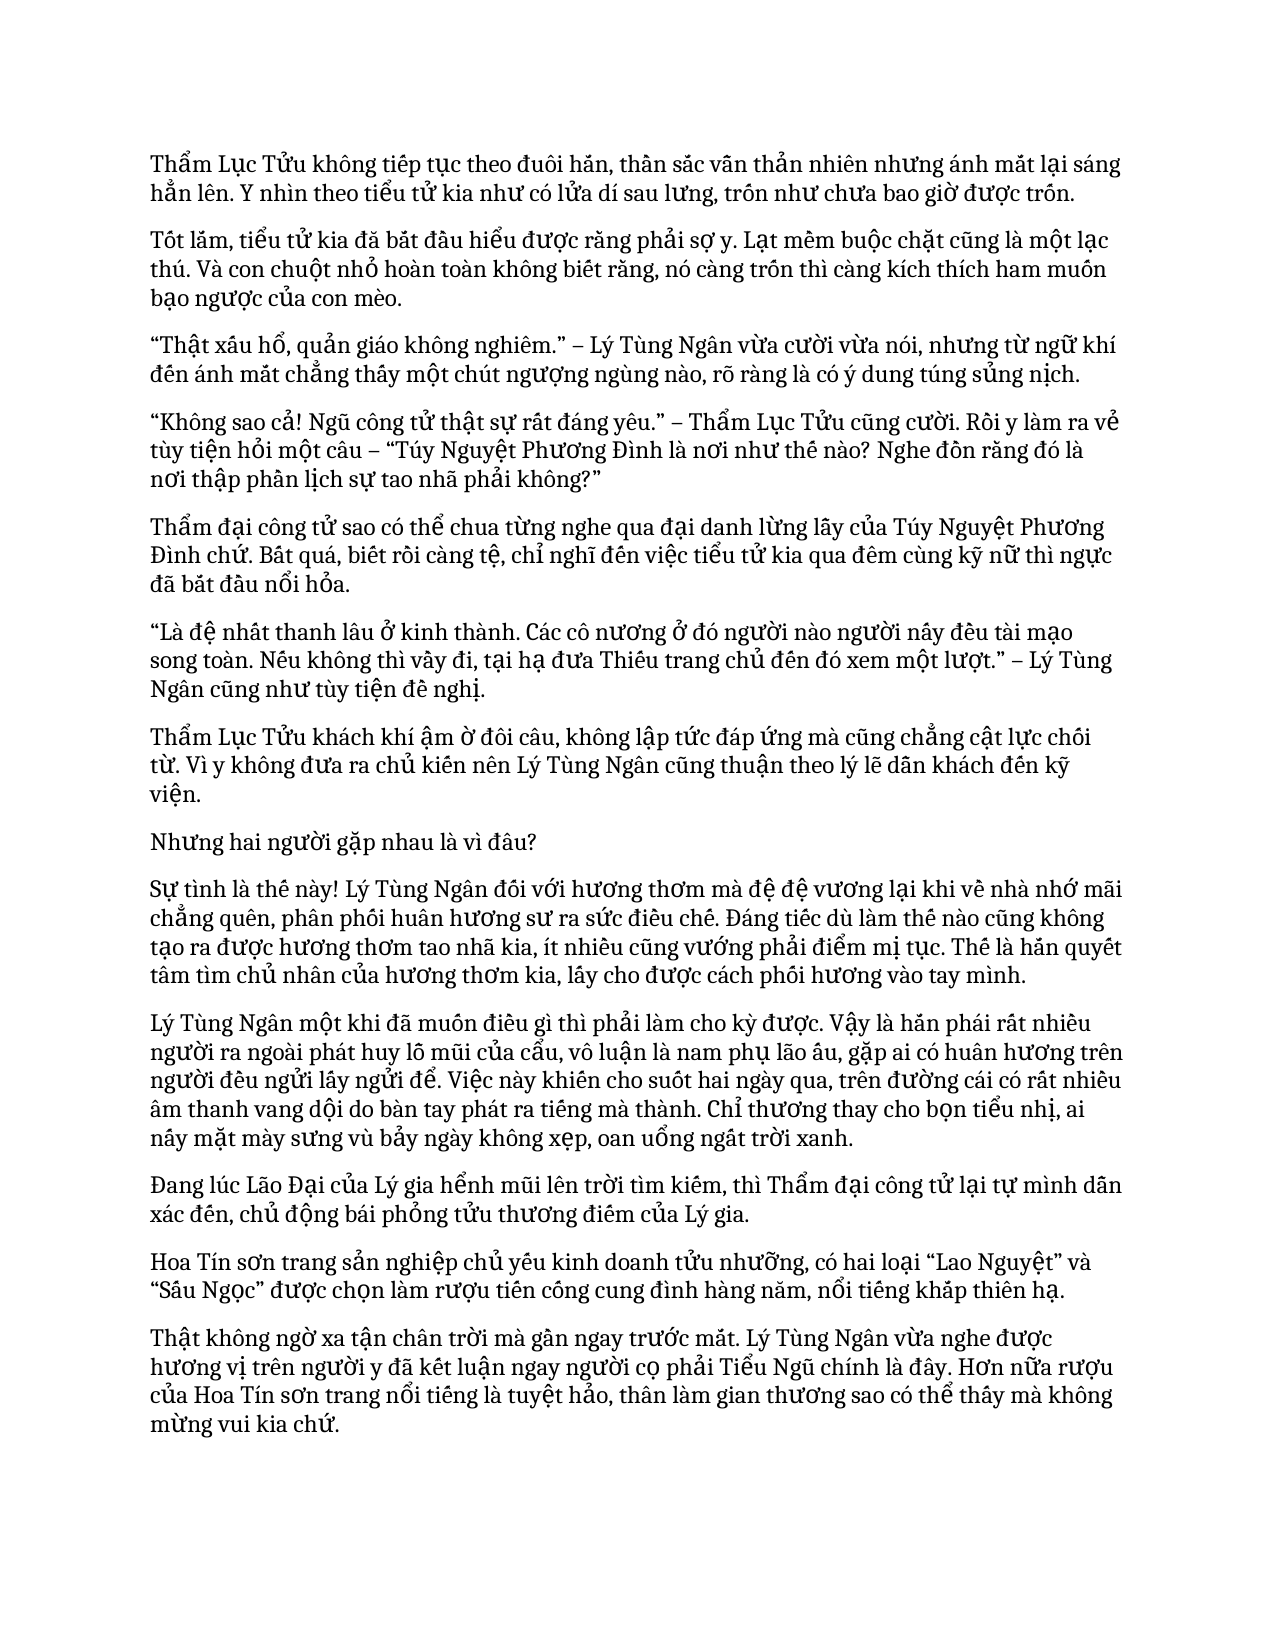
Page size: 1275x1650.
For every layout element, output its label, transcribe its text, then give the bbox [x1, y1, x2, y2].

text “Không sao cả! Ngũ công tử thật sự rất đáng yêu.” – Thẩm Lục Tửu cũng cười. Rồi y làm ra vẻ tùy tiện hỏi một câu – “Túy Nguyệt Phương Đình là nơi như thế nào? Nghe đồn rằng đó là nơi thập phần lịch sự tao nhã phải không?” [150, 407, 1125, 494]
text Nhưng hai người gặp nhau là vì đâu? [150, 827, 1125, 856]
text Sự tình là thế này! Lý Tùng Ngân đối với hương thơm mà đệ đệ vương lại khi về nhà nhớ mãi chẳng quên, phân phối huân hương sư ra sức điều chế. Đáng tiếc dù làm thế nào cũng không tạo ra được hương thơm tao nhã kia, ít nhiều cũng vướng phải điểm mị tục. Thế là hắn quyết tâm tìm chủ nhân của hương thơm kia, lấy cho được cách phối hương vào tay mình. [150, 875, 1125, 990]
text Đang lúc Lão Đại của Lý gia hểnh mũi lên trời tìm kiếm, thì Thẩm đại công tử lại tự mình dẫn xác đến, chủ động bái phỏng tửu thương điếm của Lý gia. [150, 1171, 1125, 1229]
text Thẩm Lục Tửu không tiếp tục theo đuôi hắn, thần sắc vẫn thản nhiên nhưng ánh mắt lại sáng hẳn lên. Y nhìn theo tiểu tử kia như có lửa dí sau lưng, trốn như chưa bao giờ được trốn. [150, 150, 1125, 207]
text “Thật xấu hổ, quản giáo không nghiêm.” – Lý Tùng Ngân vừa cười vừa nói, nhưng từ ngữ khí đến ánh mắt chẳng thấy một chút ngượng ngùng nào, rõ ràng là có ý dung túng sủng nịch. [150, 331, 1125, 389]
text Hoa Tín sơn trang sản nghiệp chủ yếu kinh doanh tửu nhưỡng, có hai loại “Lao Nguyệt” và “Sấu Ngọc” được chọn làm rượu tiến cống cung đình hàng năm, nổi tiếng khắp thiên hạ. [150, 1247, 1125, 1305]
text Tốt lắm, tiểu tử kia đă bắt đầu hiểu được rằng phải sợ y. Lạt mềm buộc chặt cũng là một lạc thú. Và con chuột nhỏ hoàn toàn không biết rằng, nó càng trốn thì càng kích thích ham muốn bạo ngược của con mèo. [150, 226, 1125, 312]
text Lý Tùng Ngân một khi đã muốn điều gì thì phải làm cho kỳ được. Vậy là hắn phái rất nhiều người ra ngoài phát huy lỗ mũi của cẩu, vô luận là nam phụ lão ấu, gặp ai có huân hương trên người đều ngửi lấy ngửi để. Việc này khiến cho suốt hai ngày qua, trên đường cái có rất nhiều âm thanh vang dội do bàn tay phát ra tiếng mà thành. Chỉ thương thay cho bọn tiểu nhị, ai nấy mặt mày sưng vù bảy ngày không xẹp, oan uổng ngất trời xanh. [150, 1009, 1125, 1152]
text Thẩm Lục Tửu khách khí ậm ờ đôi câu, không lập tức đáp ứng mà cũng chẳng cật lực chối từ. Vì y không đưa ra chủ kiến nên Lý Tùng Ngân cũng thuận theo lý lẽ dẫn khách đến kỹ viện. [150, 722, 1125, 809]
text Thật không ngờ xa tận chân trời mà gần ngay trước mắt. Lý Tùng Ngân vừa nghe được hương vị trên người y đã kết luận ngay người cọ phải Tiểu Ngũ chính là đây. Hơn nữa rượu của Hoa Tín sơn trang nổi tiếng là tuyệt hảo, thân làm gian thương sao có thể thấy mà không mừng vui kia chứ. [150, 1324, 1125, 1439]
text Thẩm đại công tử sao có thể chua từng nghe qua đại danh lừng lẫy của Túy Nguyệt Phương Đình chứ. Bất quá, biết rồi càng tệ, chỉ nghĩ đến việc tiểu tử kia qua đêm cùng kỹ nữ thì ngực đã bắt đầu nổi hỏa. [150, 512, 1125, 599]
text “Là đệ nhất thanh lâu ở kinh thành. Các cô nương ở đó người nào người nấy đều tài mạo song toàn. Nếu không thì vầy đi, tại hạ đưa Thiếu trang chủ đến đó xem một lượt.” – Lý Tùng Ngân cũng như tùy tiện đề nghị. [150, 617, 1125, 704]
